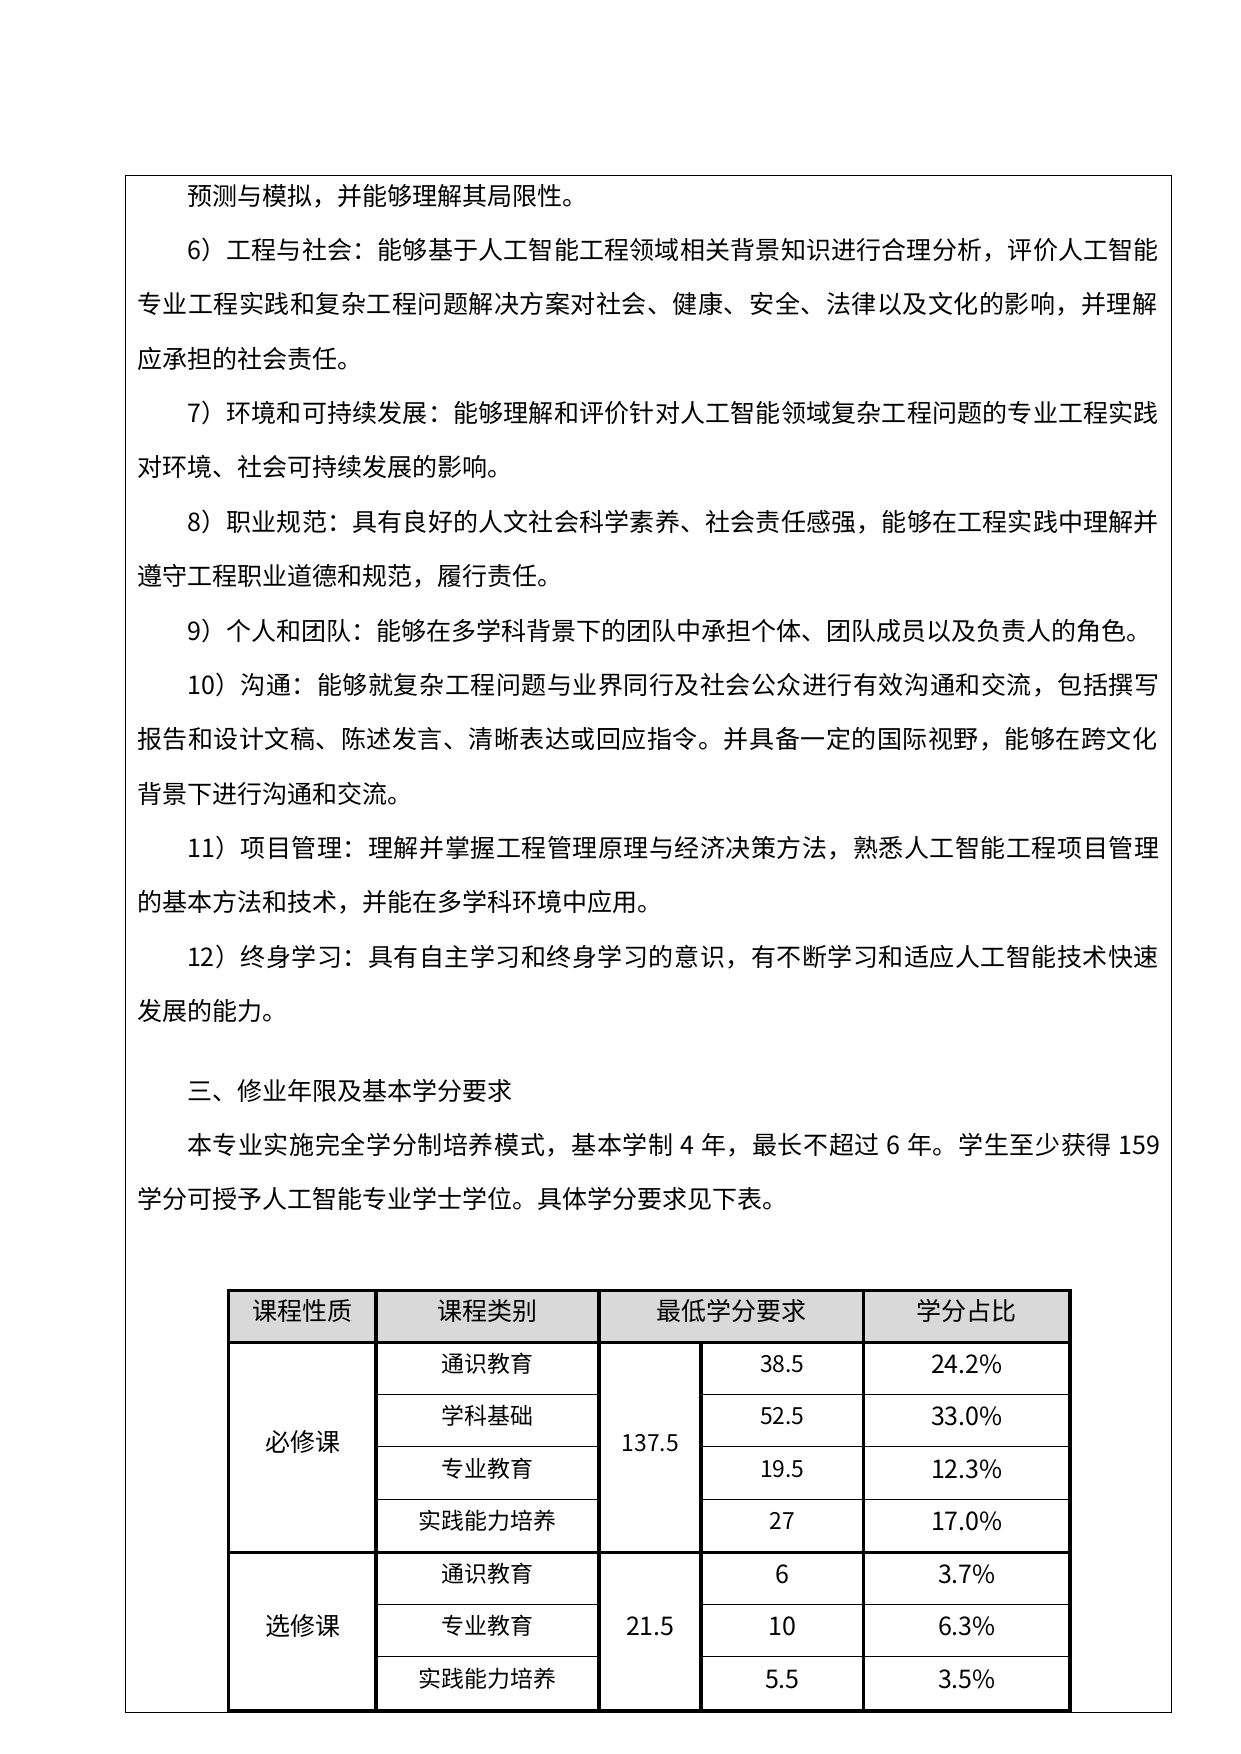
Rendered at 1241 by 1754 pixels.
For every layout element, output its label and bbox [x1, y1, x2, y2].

table_header [126, 176, 1171, 1712]
